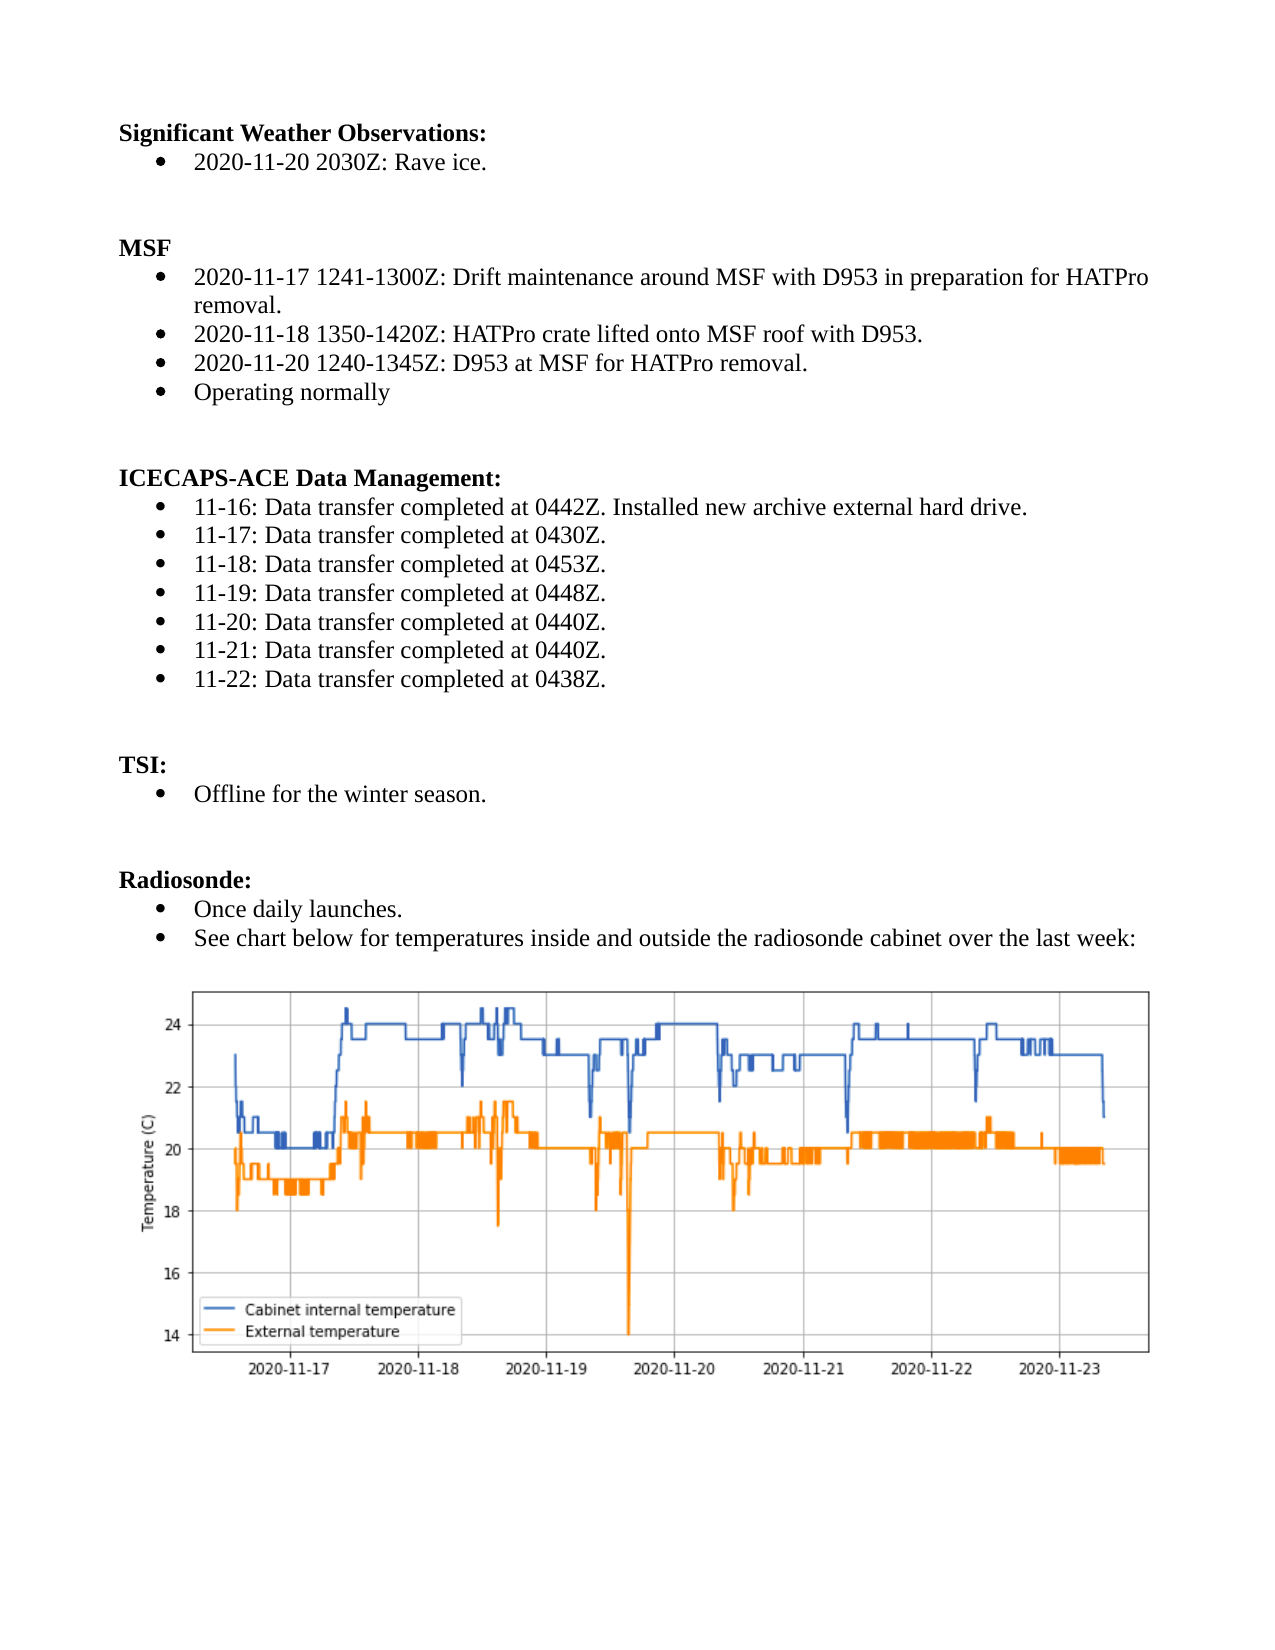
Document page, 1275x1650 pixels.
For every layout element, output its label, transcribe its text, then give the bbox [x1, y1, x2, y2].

list Once daily launches. [156, 894, 1156, 923]
list 11-19: Data transfer completed at 0448Z. [156, 578, 1156, 607]
list 2020-11-20 2030Z: Rave ice. [156, 147, 1156, 176]
list See chart below for temperatures inside and outside the radiosonde cabinet over the last week: [156, 923, 1178, 952]
text TSI: [119, 751, 1156, 779]
list 11-16: Data transfer completed at 0442Z. Installed new archive external hard drive. [156, 492, 1156, 521]
list 11-22: Data transfer completed at 0438Z. [156, 664, 1156, 693]
text Radiosonde: [119, 866, 1149, 894]
list 11-20: Data transfer completed at 0440Z. [156, 607, 1156, 636]
text ICECAPS-ACE Data Management: [119, 463, 1156, 492]
list 11-17: Data transfer completed at 0430Z. [156, 521, 1156, 549]
list 11-18: Data transfer completed at 0453Z. [156, 549, 1156, 578]
list Operating normally [156, 377, 1156, 406]
text MSF [119, 233, 1156, 262]
list 2020-11-20 1240-1345Z: D953 at MSF for HATPro removal. [156, 348, 1156, 377]
list Offline for the winter season. [156, 779, 1156, 808]
text Significant Weather Observations: [119, 118, 1156, 147]
list 2020-11-18 1350-1420Z: HATPro crate lifted onto MSF roof with D953. [156, 319, 1156, 348]
picture [129, 980, 1167, 1389]
list 11-21: Data transfer completed at 0440Z. [156, 636, 1156, 664]
list 2020-11-17 1241-1300Z: Drift maintenance around MSF with D953 in preparation for HATPro removal. [156, 262, 1156, 319]
